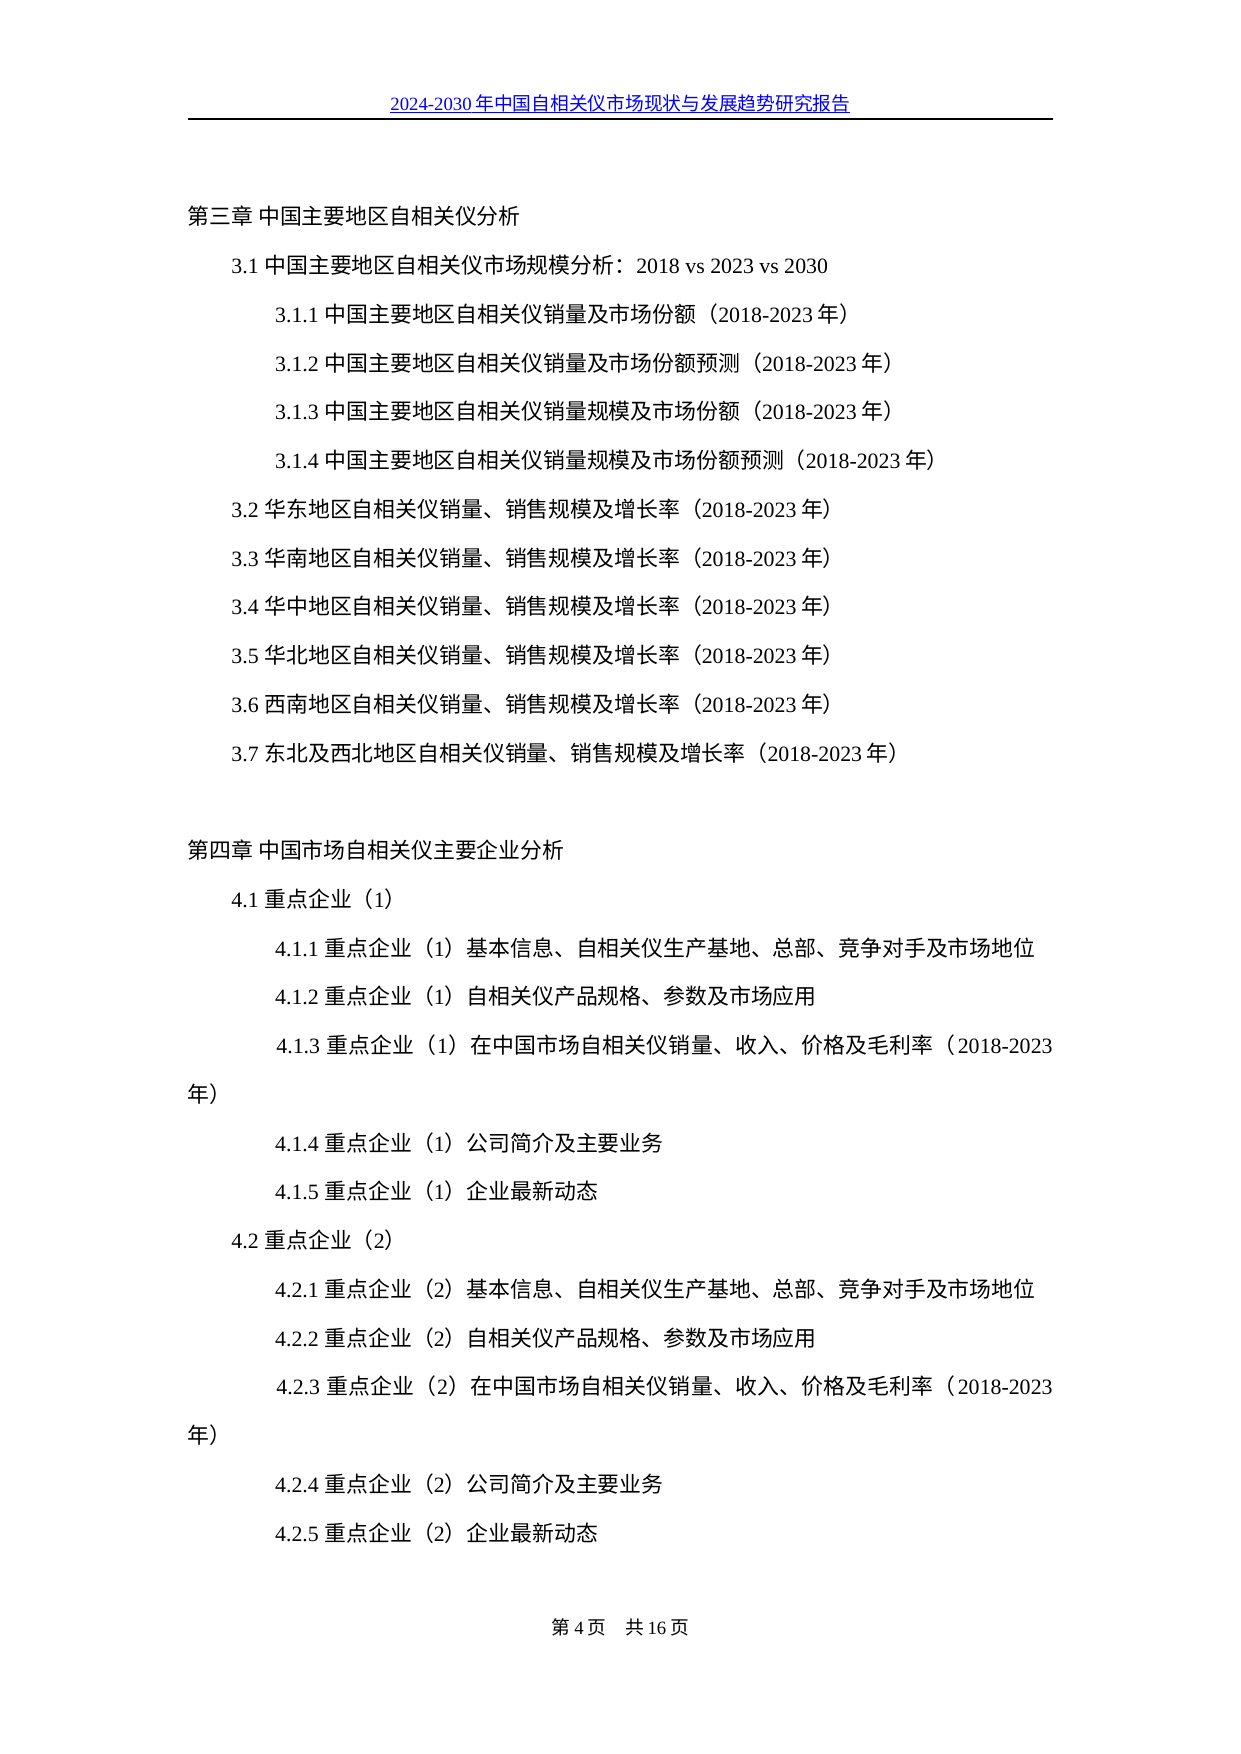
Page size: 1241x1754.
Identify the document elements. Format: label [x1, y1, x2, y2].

text [187, 150, 1053, 1548]
